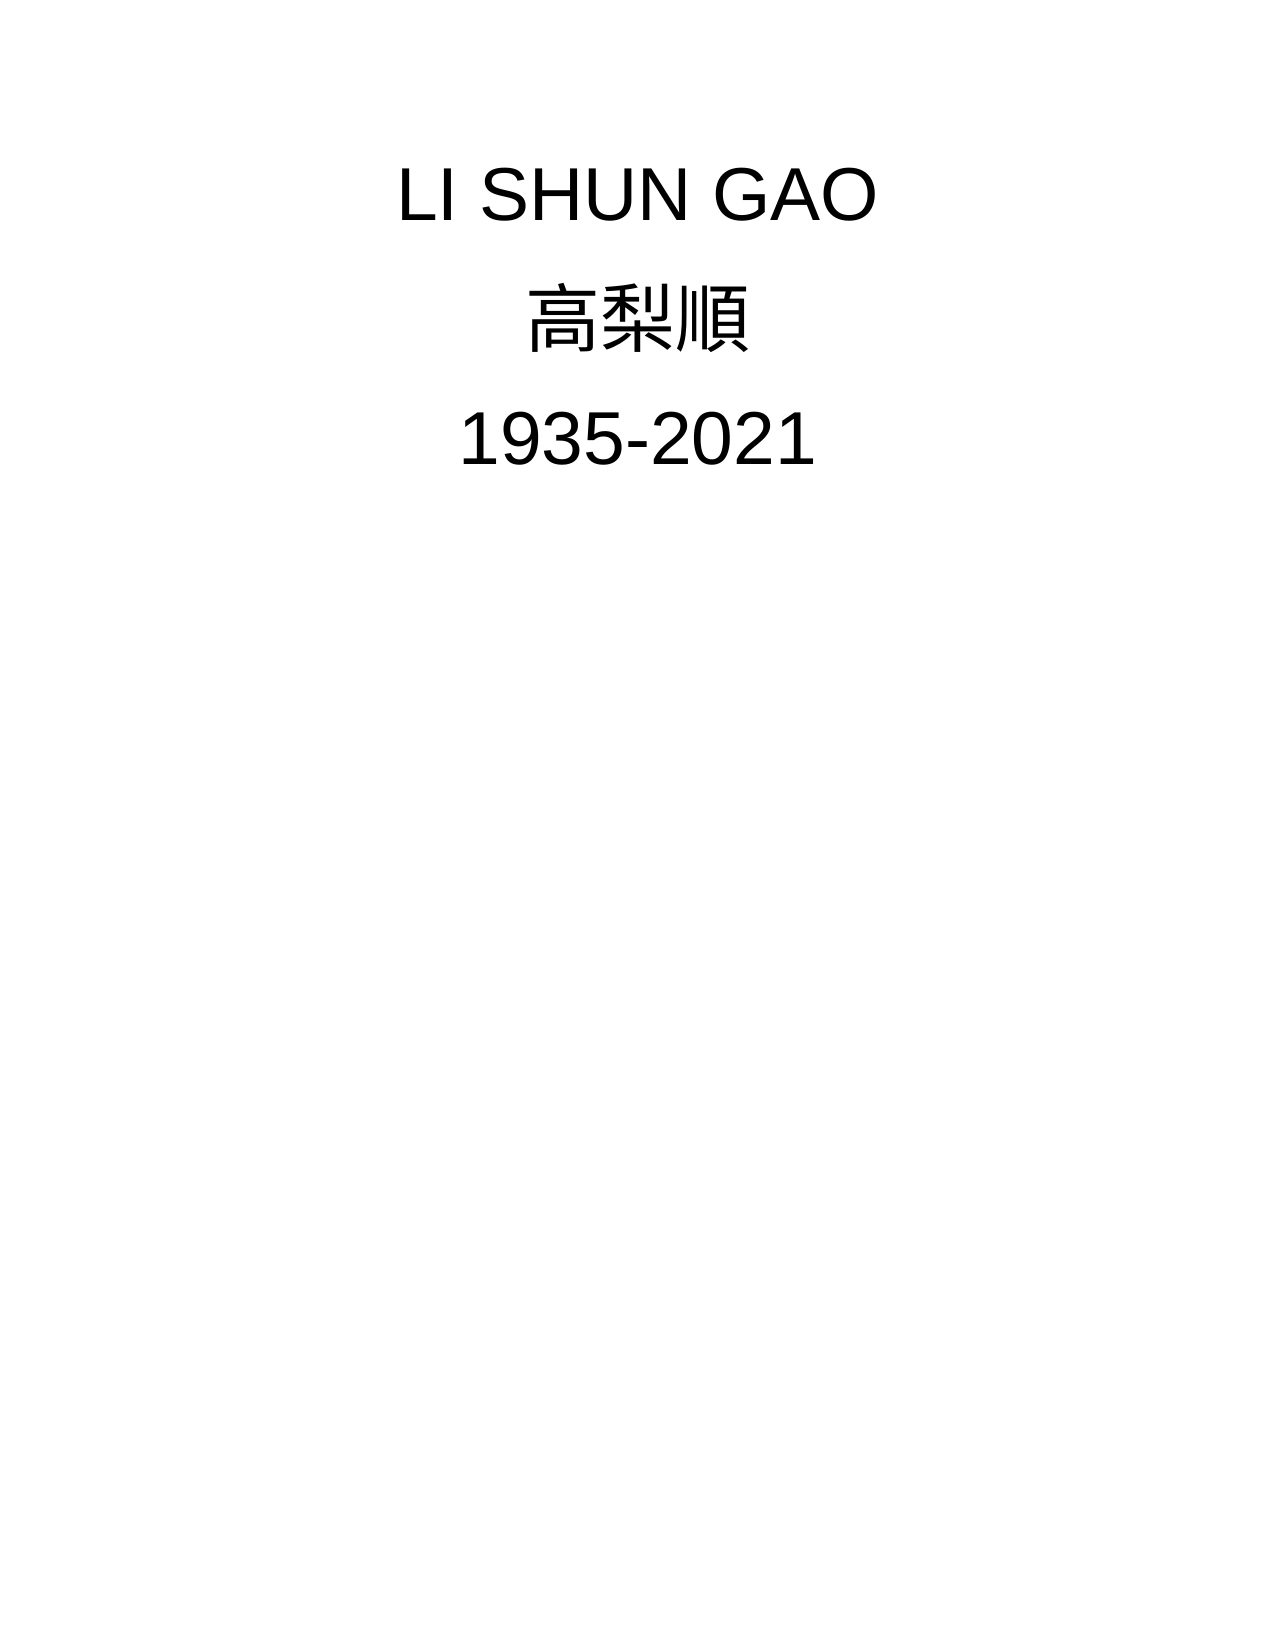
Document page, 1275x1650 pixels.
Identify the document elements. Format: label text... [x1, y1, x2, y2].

text Li Shun Gao [150, 150, 1125, 236]
text 1935-2021 [150, 394, 1125, 480]
text 高梨順 [150, 260, 1125, 368]
